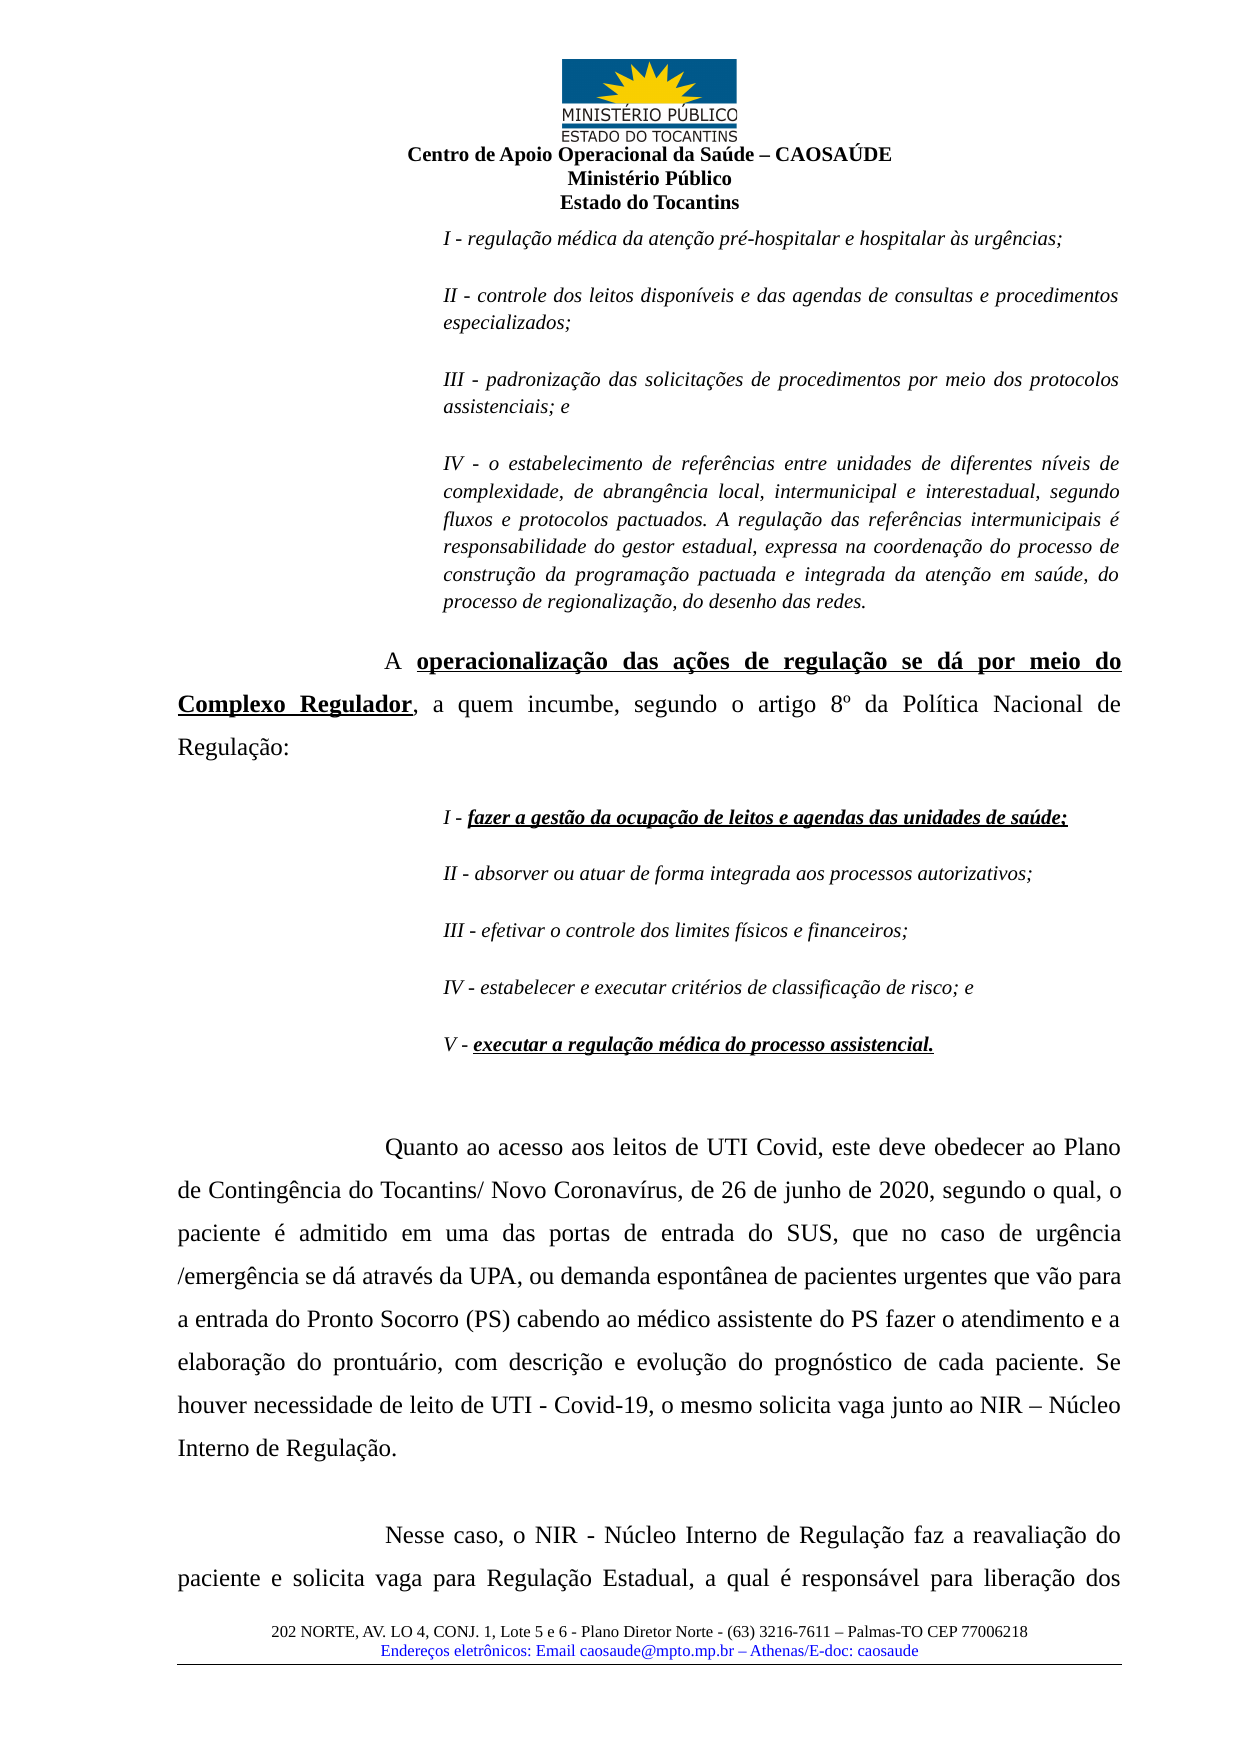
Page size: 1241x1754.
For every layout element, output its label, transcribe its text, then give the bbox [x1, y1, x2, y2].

text IV - o estabelecimento de referências entre unidades de diferentes níveis de complexidade, de abrangência local, intermunicipal e interestadual, segundo fluxos e protocolos pactuados. A regulação das referências intermunicipais é responsabilidade do gestor estadual, expressa na coordenação do processo de construção da programação pactuada e integrada da atenção em saúde, do processo de regionalização, do desenho das redes. [443, 451, 1122, 613]
text II - absorver ou atuar de forma integrada aos processos autorizativos; [443, 861, 1122, 885]
text A operacionalização das ações de regulação se dá por meio do Complexo Regulador, a quem incumbe, segundo o artigo 8º da Política Nacional de Regulação: [177, 646, 1122, 761]
text I - regulação médica da atenção pré-hospitalar e hospitalar às urgências; [443, 226, 1122, 250]
picture [562, 59, 738, 142]
text III - padronização das solicitações de procedimentos por meio dos protocolos assistenciais; e [443, 367, 1122, 418]
text V - executar a regulação médica do processo assistencial. [443, 1032, 1122, 1056]
text III - efetivar o controle dos limites físicos e financeiros; [443, 918, 1122, 942]
text IV - estabelecer e executar critérios de classificação de risco; e [443, 975, 1122, 999]
text I - fazer a gestão da ocupação de leitos e agendas das unidades de saúde; [443, 804, 1122, 829]
text Quanto ao acesso aos leitos de UTI Covid, este deve obedecer ao Plano de Contingência do Tocantins/ Novo Coronavírus, de 26 de junho de 2020, segundo o qual, o paciente é admitido em uma das portas de entrada do SUS, que no caso de urgência /emergência se dá através da UPA, ou demanda espontânea de pacientes urgentes que vão para a entrada do Pronto Socorro (PS) cabendo ao médico assistente do PS fazer o atendimento e a elaboração do prontuário, com descrição e evolução do prognóstico de cada paciente. Se houver necessidade de leito de UTI - Covid-19, o mesmo solicita vaga junto ao NIR – Núcleo Interno de Regulação. [177, 1132, 1122, 1462]
text II - controle dos leitos disponíveis e das agendas de consultas e procedimentos especializados; [443, 282, 1122, 334]
